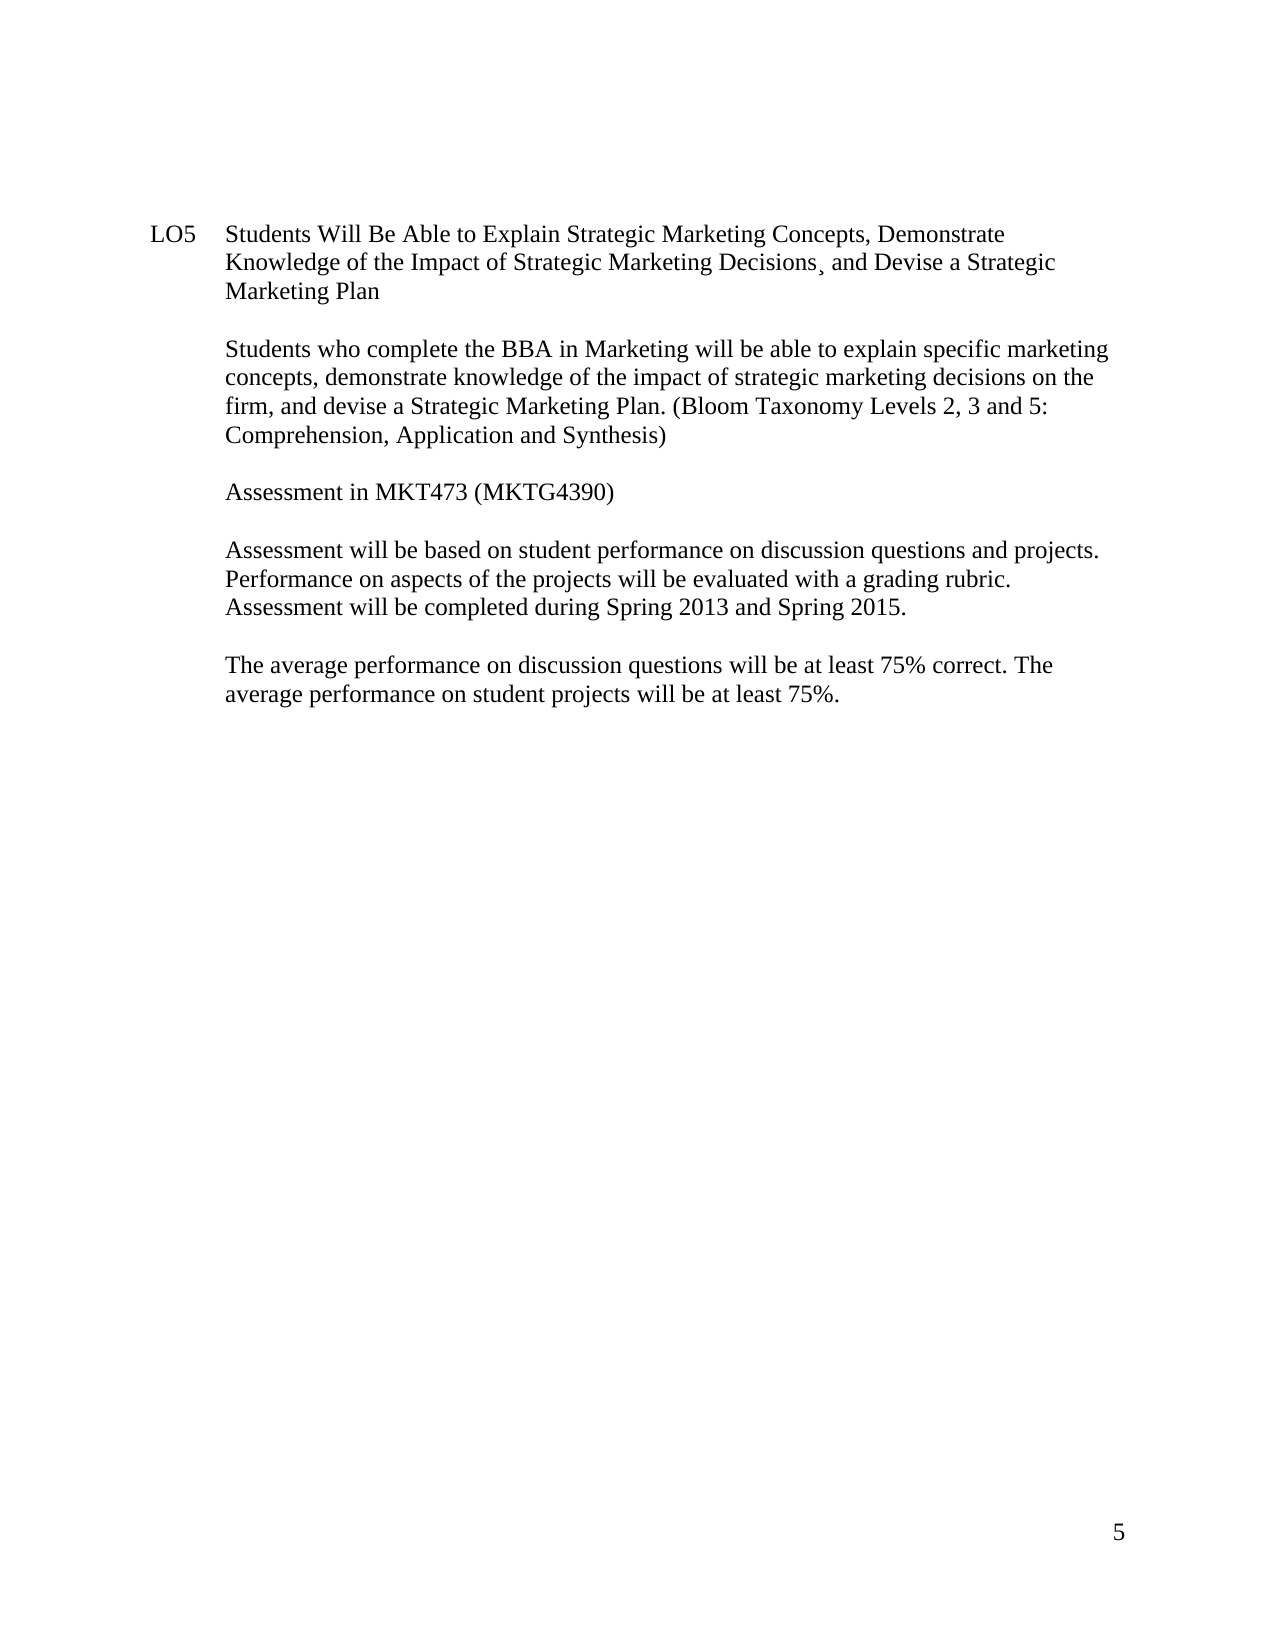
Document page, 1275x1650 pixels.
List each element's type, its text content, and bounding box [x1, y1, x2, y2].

text The average performance on discussion questions will be at least 75% correct. The average performance on student projects will be at least 75%. [150, 650, 1125, 707]
text LO5 Students Will Be Able to Explain Strategic Marketing Concepts, Demonstrate Knowledge of the Impact of Strategic Marketing Decisions¸ and Devise a Strategic Marketing Plan [150, 219, 1125, 305]
text Students who complete the BBA in Marketing will be able to explain specific marketing concepts, demonstrate knowledge of the impact of strategic marketing decisions on the firm, and devise a Strategic Marketing Plan. (Bloom Taxonomy Levels 2, 3 and 5: Comprehension, Application and Synthesis) [225, 334, 1125, 449]
text Assessment will be based on student performance on discussion questions and projects. Performance on aspects of the projects will be evaluated with a grading rubric. Assessment will be completed during Spring 2013 and Spring 2015. [150, 535, 1125, 621]
text Assessment in MKT473 (MKTG4390) [150, 477, 1125, 506]
